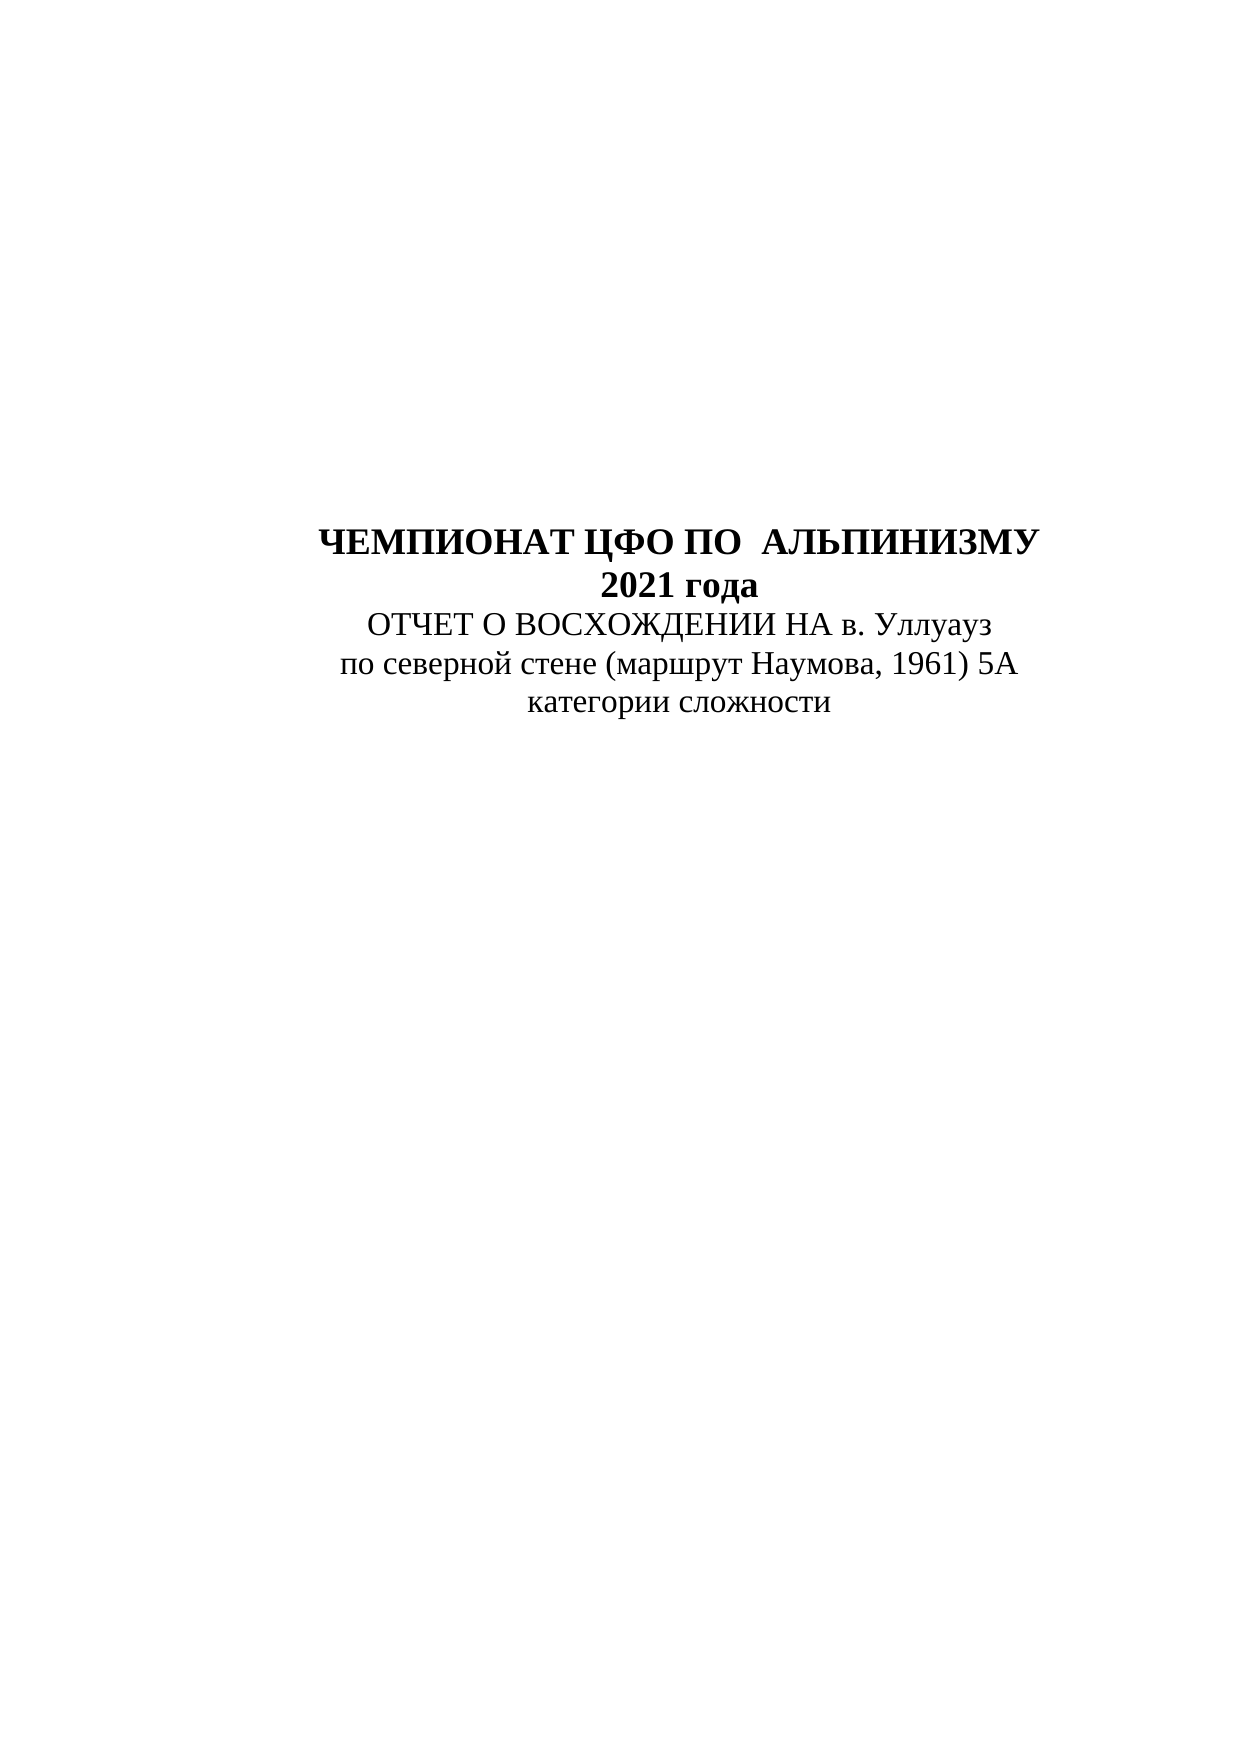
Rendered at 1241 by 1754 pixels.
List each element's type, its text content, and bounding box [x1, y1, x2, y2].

title ЧЕМПИОНАТ ЦФО ПО АЛЬПИНИЗМУ 2021 года [311, 519, 1047, 605]
text по северной стене (маршрут Наумова, 1961) 5А категории сложности [311, 643, 1047, 720]
text ОТЧЕТ О ВОСХОЖДЕНИИ НА в. Уллуауз [311, 605, 1047, 643]
